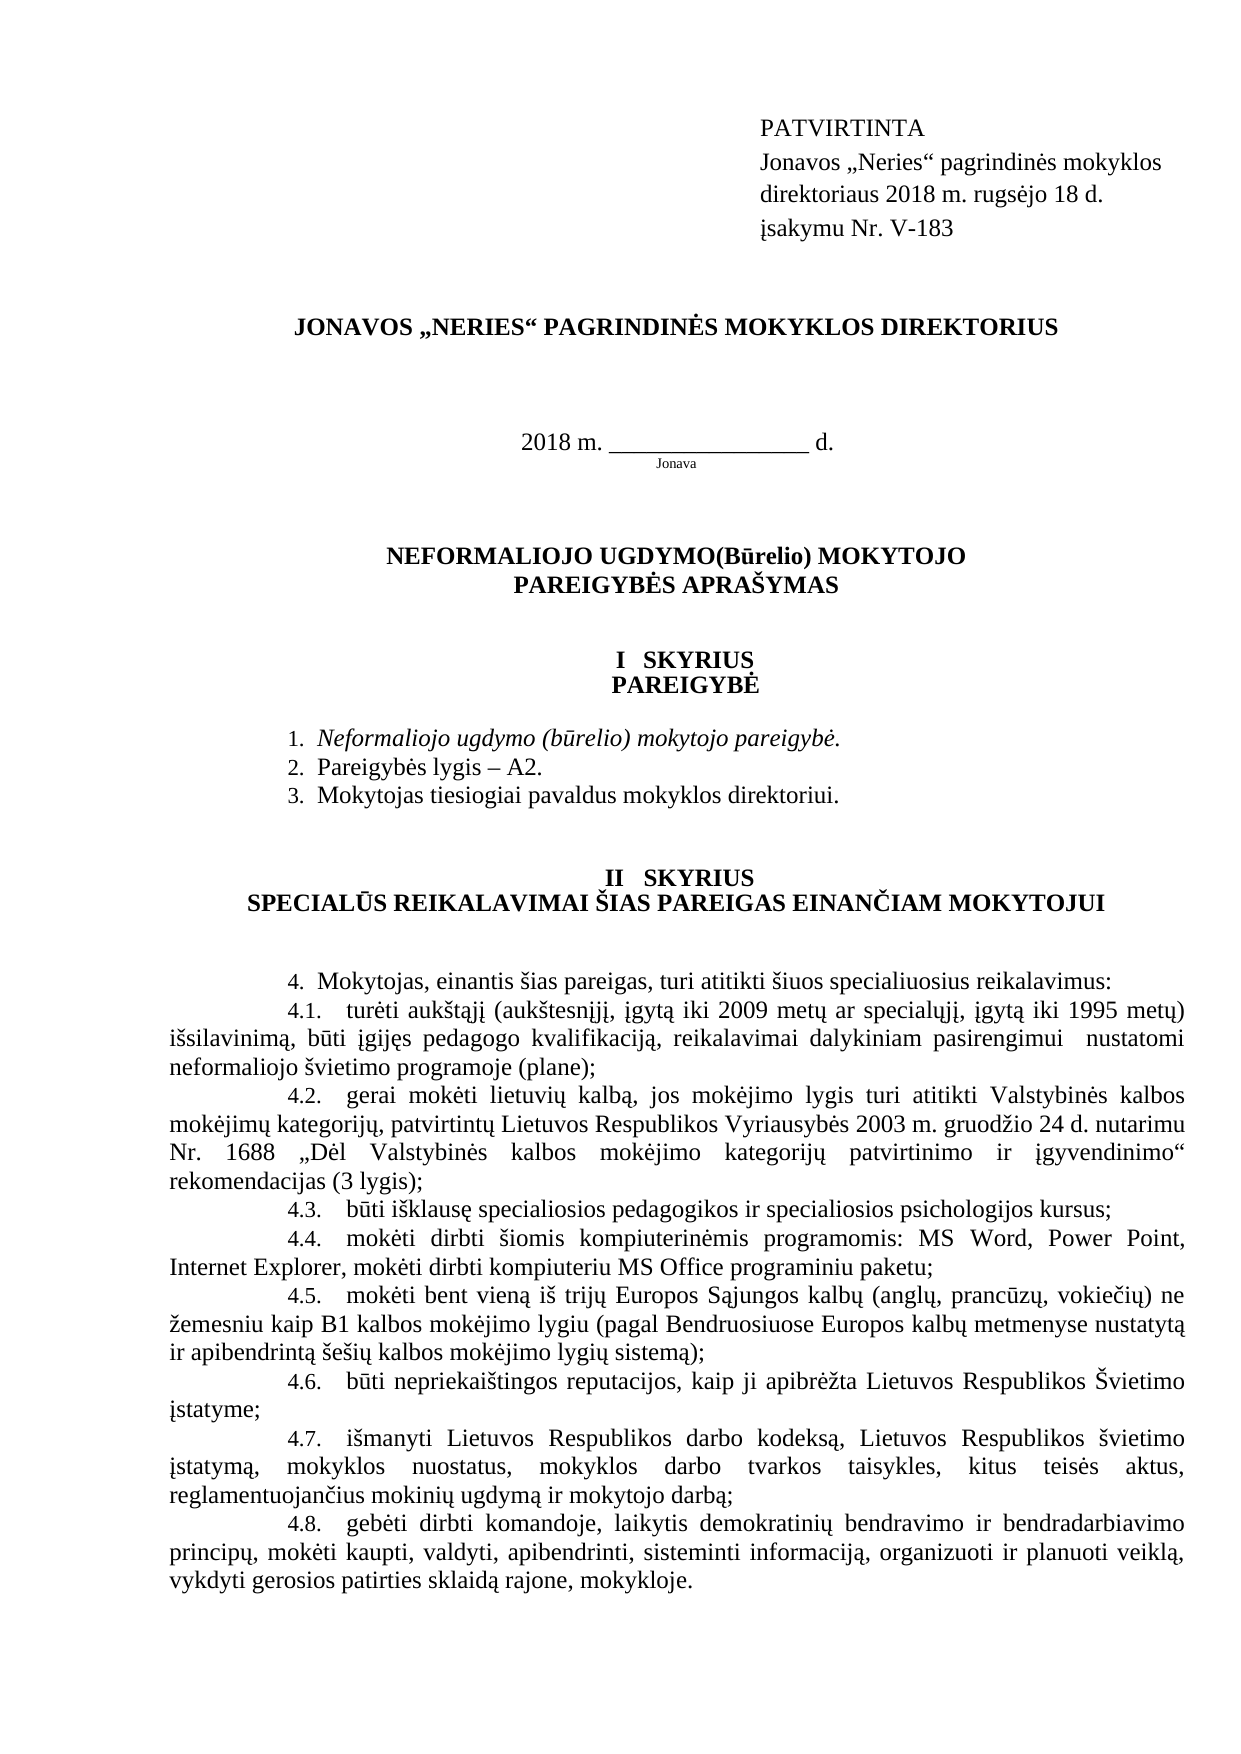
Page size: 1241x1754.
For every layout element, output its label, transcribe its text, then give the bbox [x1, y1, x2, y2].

subtitle direktoriaus 2018 m. rugsėjo 18 d. [169, 177, 1183, 209]
subtitle SKYRIUS [184, 649, 1186, 674]
text Jonava [169, 456, 1183, 484]
subtitle PAREIGYBĖ [169, 674, 1183, 699]
list būti išklausę specialiosios pedagogikos ir specialiosios psichologijos kursus; [169, 1195, 1186, 1223]
list gerai mokėti lietuvių kalbą, jos mokėjimo lygis turi atitikti Valstybinės kalbos mokėjimų kategorijų, patvirtintų Lietuvos Respublikos Vyriausybės 2003 m. gruodžio 24 d. nutarimu Nr. 1688 „Dėl Valstybinės kalbos mokėjimo kategorijų patvirtinimo ir įgyvendinimo“ rekomendacijas (3 lygis); [169, 1081, 1186, 1195]
subtitle JONAVOS „NERIES“ PAGRINDINĖS MOKYKLOS DIREKTORIUS [169, 309, 1183, 342]
subtitle PATVIRTINTA [169, 111, 1183, 143]
list Neformaliojo ugdymo (būrelio) mokytojo pareigybė. [169, 724, 1186, 752]
list būti nepriekaištingos reputacijos, kaip ji apibrėžta Lietuvos Respublikos Švietimo įstatyme; [169, 1366, 1186, 1423]
list mokėti dirbti šiomis kompiuterinėmis programomis: MS Word, Power Point, Internet Explorer, mokėti dirbti kompiuteriu MS Office programiniu paketu; [169, 1223, 1186, 1281]
list turėti aukštąjį (aukštesnįjį, įgytą iki 2009 metų ar specialųjį, įgytą iki 1995 metų) išsilavinimą, būti įgijęs pedagogo kvalifikaciją, reikalavimai dalykiniam pasirengimui nustatomi neformaliojo švietimo programoje (plane); [169, 995, 1186, 1081]
list Pareigybės lygis – A2. [169, 752, 1186, 781]
list gebėti dirbti komandoje, laikytis demokratinių bendravimo ir bendradarbiavimo principų, mokėti kaupti, valdyti, apibendrinti, sisteminti informaciją, organizuoti ir planuoti veiklą, vykdyti gerosios patirties sklaidą rajone, mokykloje. [169, 1509, 1186, 1594]
list išmanyti Lietuvos Respublikos darbo kodeksą, Lietuvos Respublikos švietimo įstatymą, mokyklos nuostatus, mokyklos darbo tvarkos taisykles, kitus teisės aktus, reglamentuojančius mokinių ugdymą ir mokytojo darbą; [169, 1423, 1186, 1509]
subtitle NEFORMALIOJO UGDYMO(Būrelio) MOKYTOJO [169, 541, 1183, 570]
subtitle SPECIALŪS REIKALAVIMAI ŠIAS PAREIGAS EINANČIAM MOKYTOJUI [169, 892, 1183, 917]
list Mokytojas tiesiogiai pavaldus mokyklos direktoriui. [169, 781, 1186, 809]
list mokėti bent vieną iš trijų Europos Sąjungos kalbų (anglų, prancūzų, vokiečių) ne žemesniu kaip B1 kalbos mokėjimo lygiu (pagal Bendruosiuose Europos kalbų metmenyse nustatytą ir apibendrintą šešių kalbos mokėjimo lygių sistemą); [169, 1281, 1186, 1366]
subtitle Jonavos „Neries“ pagrindinės mokyklos [169, 143, 1183, 177]
list Mokytojas, einantis šias pareigas, turi atitikti šiuos specialiuosius reikalavimus: [169, 967, 1186, 995]
subtitle SKYRIUS [604, 867, 1186, 892]
subtitle įsakymu Nr. V-183 [169, 209, 1183, 243]
subtitle PAREIGYBĖS APRAŠYMAS [169, 570, 1183, 599]
text 2018 m. ________________ d. [169, 427, 1186, 456]
